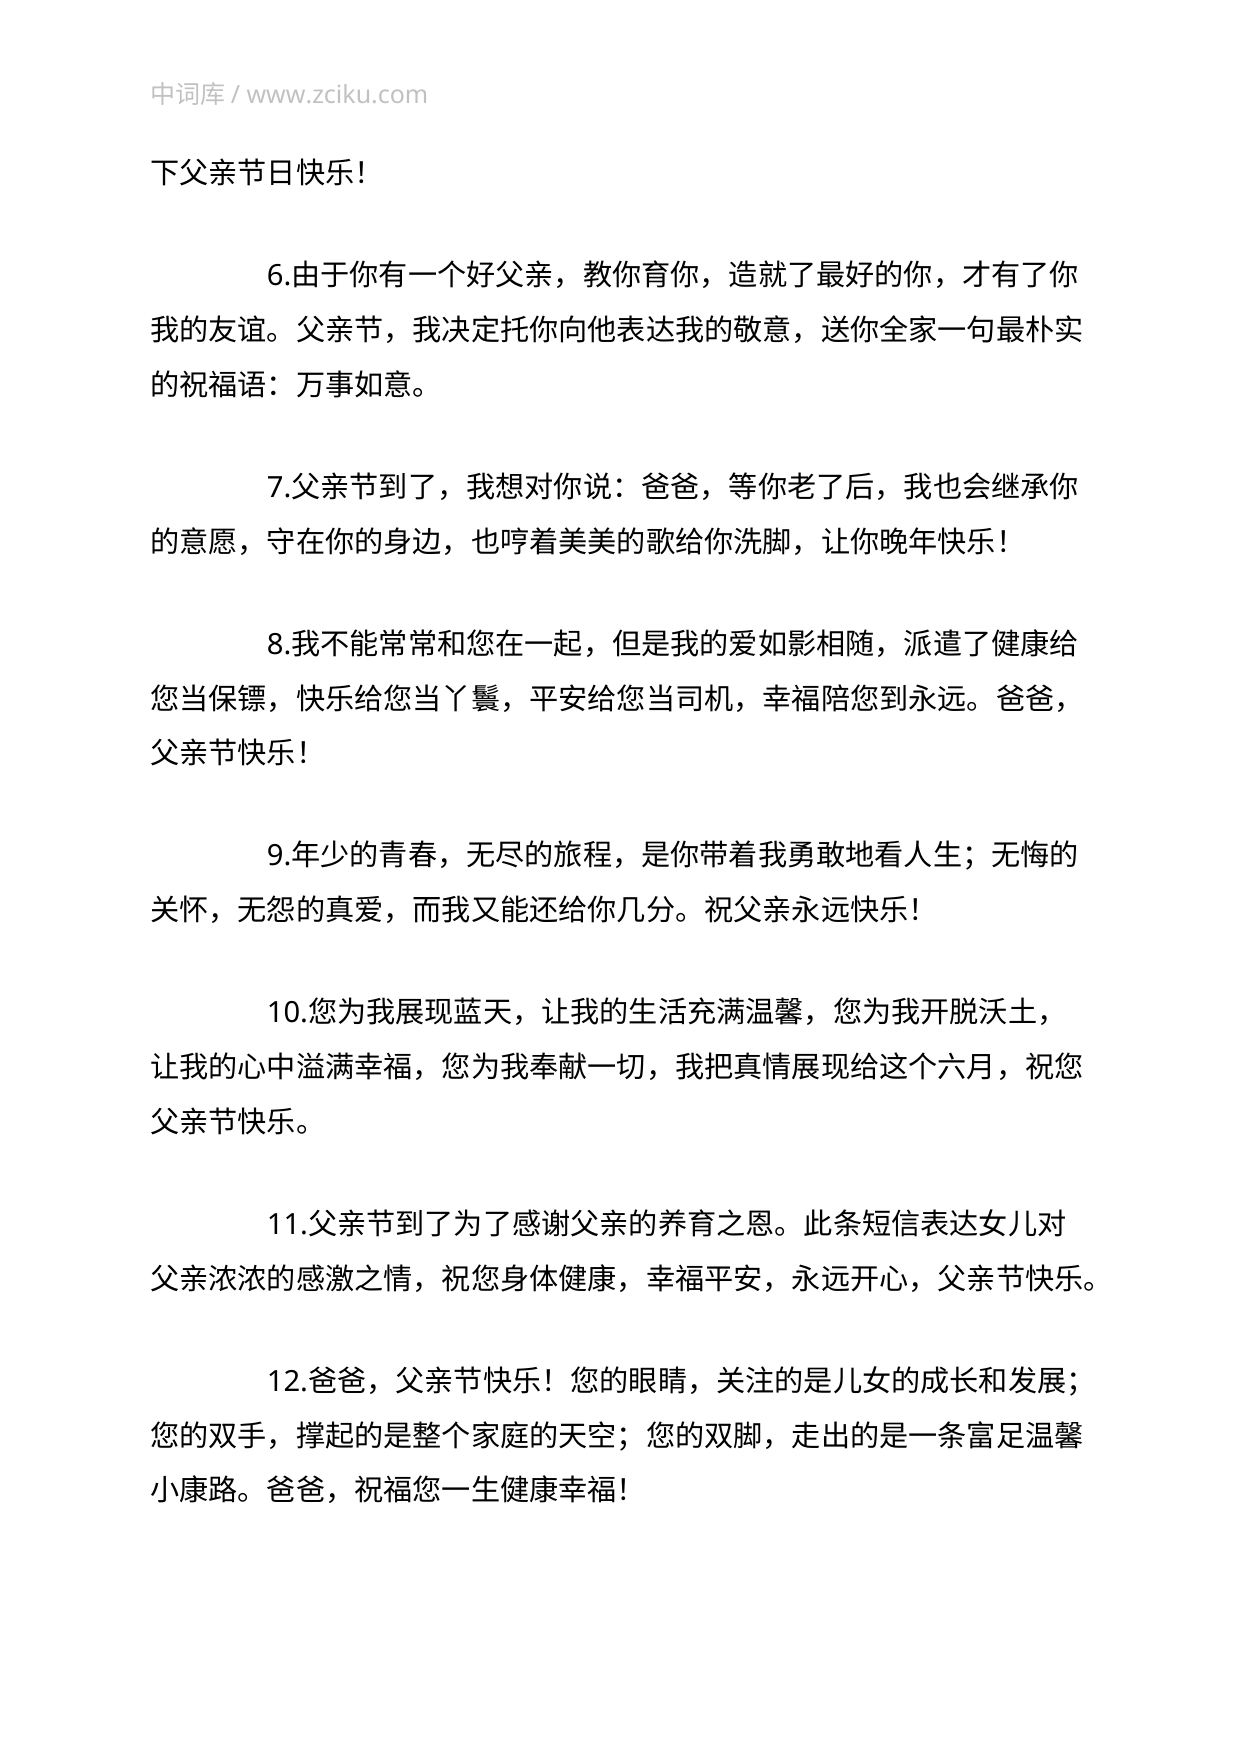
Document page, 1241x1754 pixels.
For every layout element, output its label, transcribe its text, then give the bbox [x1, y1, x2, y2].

text 9.年少的青春，无尽的旅程，是你带着我勇敢地看人生；无悔的关怀，无怨的真爱，而我又能还给你几分。祝父亲永远快乐！ [150, 832, 1090, 929]
text 12.爸爸，父亲节快乐！您的眼睛，关注的是儿女的成长和发展；您的双手，撑起的是整个家庭的天空；您的双脚，走出的是一条富足温馨小康路。爸爸，祝福您一生健康幸福！ [150, 1357, 1090, 1509]
text 8.我不能常常和您在一起，但是我的爱如影相随，派遣了健康给您当保镖，快乐给您当丫鬟，平安给您当司机，幸福陪您到永远。爸爸，父亲节快乐！ [150, 620, 1090, 772]
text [150, 150, 1090, 192]
text 11.父亲节到了为了感谢父亲的养育之恩。此条短信表达女儿对父亲浓浓的感激之情，祝您身体健康，幸福平安，永远开心，父亲节快乐。 [150, 1200, 1090, 1298]
text 6.由于你有一个好父亲，教你育你，造就了最好的你，才有了你我的友谊。父亲节，我决定托你向他表达我的敬意，送你全家一句最朴实的祝福语：万事如意。 [150, 252, 1090, 404]
text 7.父亲节到了，我想对你说：爸爸，等你老了后，我也会继承你的意愿，守在你的身边，也哼着美美的歌给你洗脚，让你晚年快乐！ [150, 463, 1090, 561]
text 10.您为我展现蓝天，让我的生活充满温馨，您为我开脱沃土，让我的心中溢满幸福，您为我奉献一切，我把真情展现给这个六月，祝您父亲节快乐。 [150, 989, 1090, 1141]
